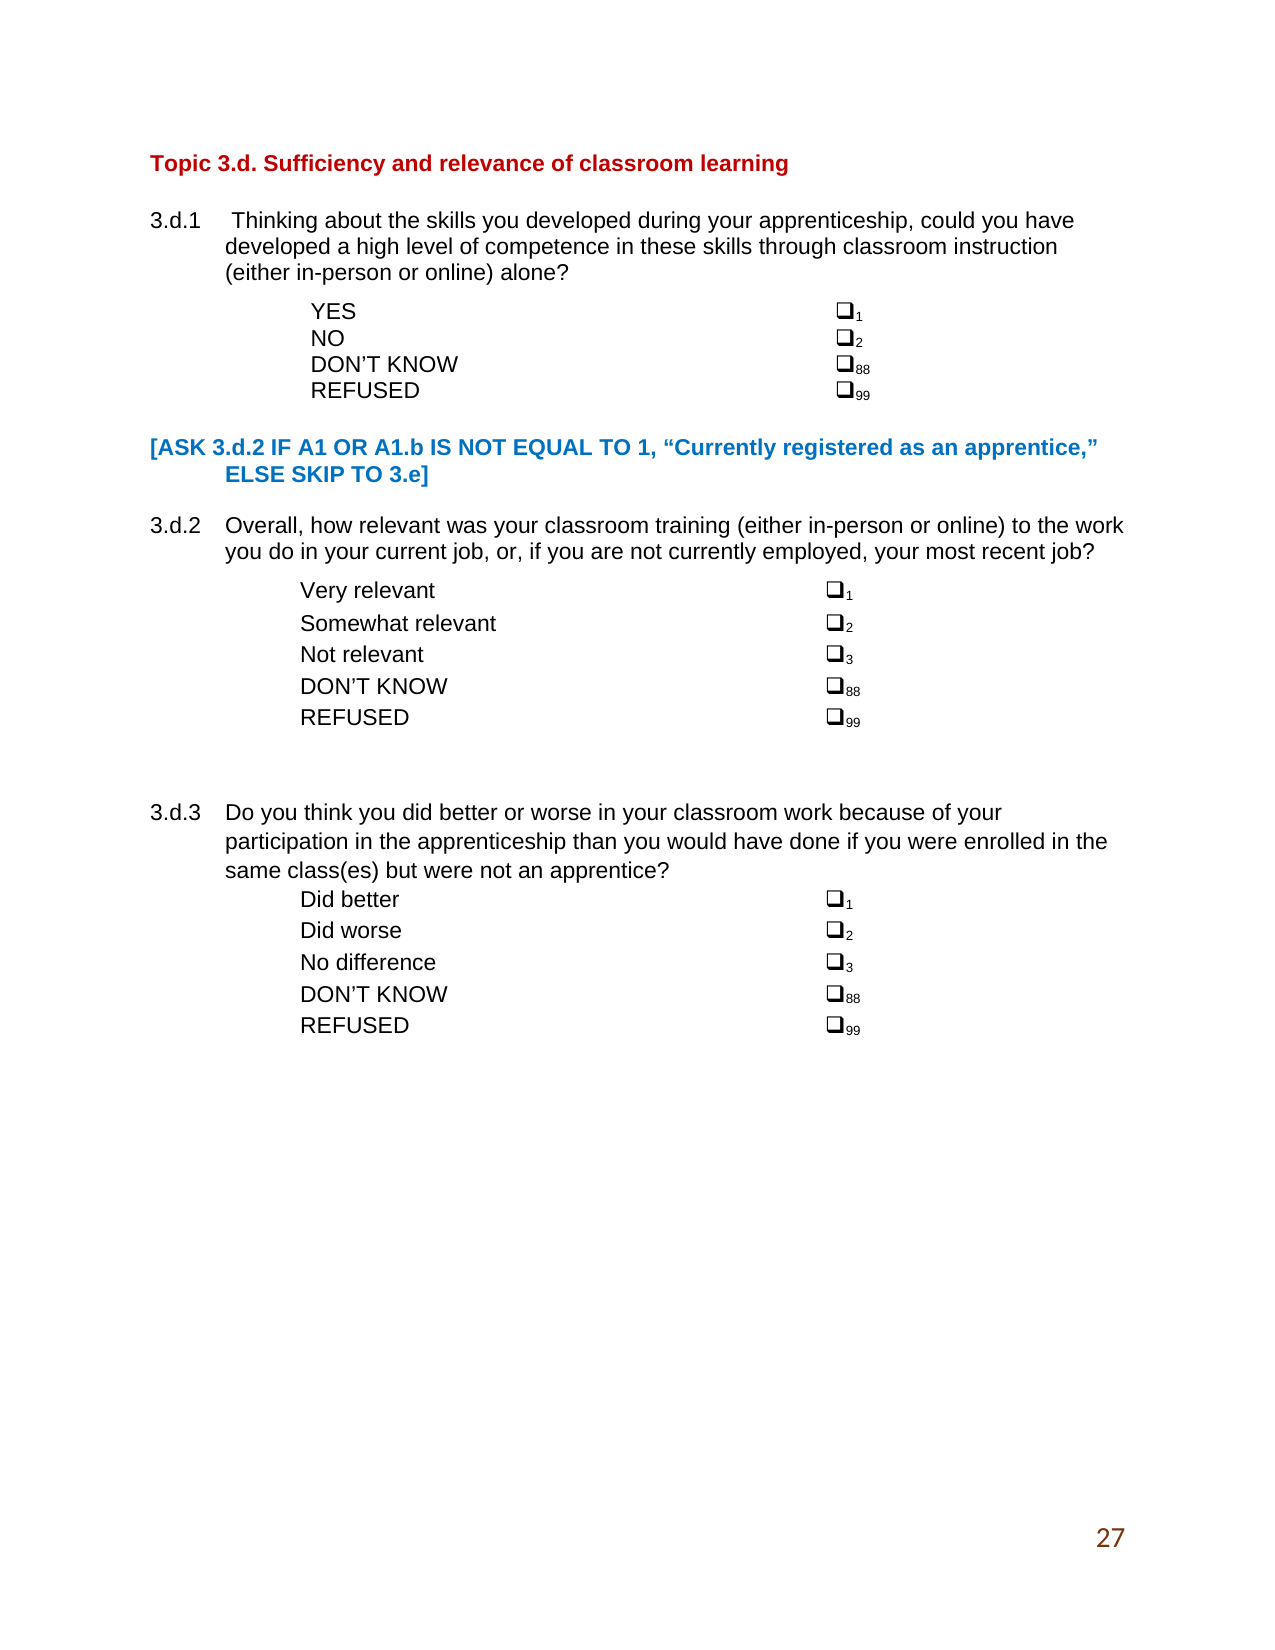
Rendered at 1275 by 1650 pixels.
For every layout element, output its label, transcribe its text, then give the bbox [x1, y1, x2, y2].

text Topic 3.d. Sufficiency and relevance of classroom learning [150, 150, 1125, 176]
table_cell 2 [824, 325, 976, 351]
text REFUSED 99 [150, 704, 1125, 731]
text No difference 3 [300, 949, 1125, 975]
text DON’T KNOW 88 [150, 673, 1125, 699]
table_cell NO [299, 325, 823, 351]
text REFUSED 99 [300, 1012, 1125, 1038]
table_cell DON’T KNOW [299, 351, 823, 377]
table_cell 88 [824, 351, 976, 377]
text Somewhat relevant 2 [150, 609, 1125, 636]
text Very relevant 1 [150, 577, 1125, 603]
table_cell REFUSED [299, 377, 823, 409]
text 3.d.1 Thinking about the skills you developed during your apprenticeship, could you have developed a high level of competence in these skills through classroom instruction (either in-person or online) alone? [150, 207, 1125, 286]
table_header 1 [824, 298, 976, 324]
table_header YES [299, 298, 823, 324]
text 3.d.2 Overall, how relevant was your classroom training (either in-person or online) to the work you do in your current job, or, if you are not currently employed, your most recent job? [150, 512, 1125, 565]
text Did better 1 [225, 886, 1125, 912]
table_cell 99 [824, 377, 976, 409]
text DON’T KNOW 88 [300, 981, 1125, 1007]
text 3.d.3 Do you think you did better or worse in your classroom work because of your participation in the apprenticeship than you would have done if you were enrolled in the same class(es) but were not an apprentice? [150, 799, 1125, 883]
text Not relevant 3 [150, 641, 1125, 667]
text Did worse 2 [300, 917, 1125, 944]
text [ASK 3.d.2 IF A1 OR A1.b IS NOT EQUAL TO 1, “Currently registered as an apprentice,” ELSE SKIP TO 3.e] [150, 434, 1125, 487]
